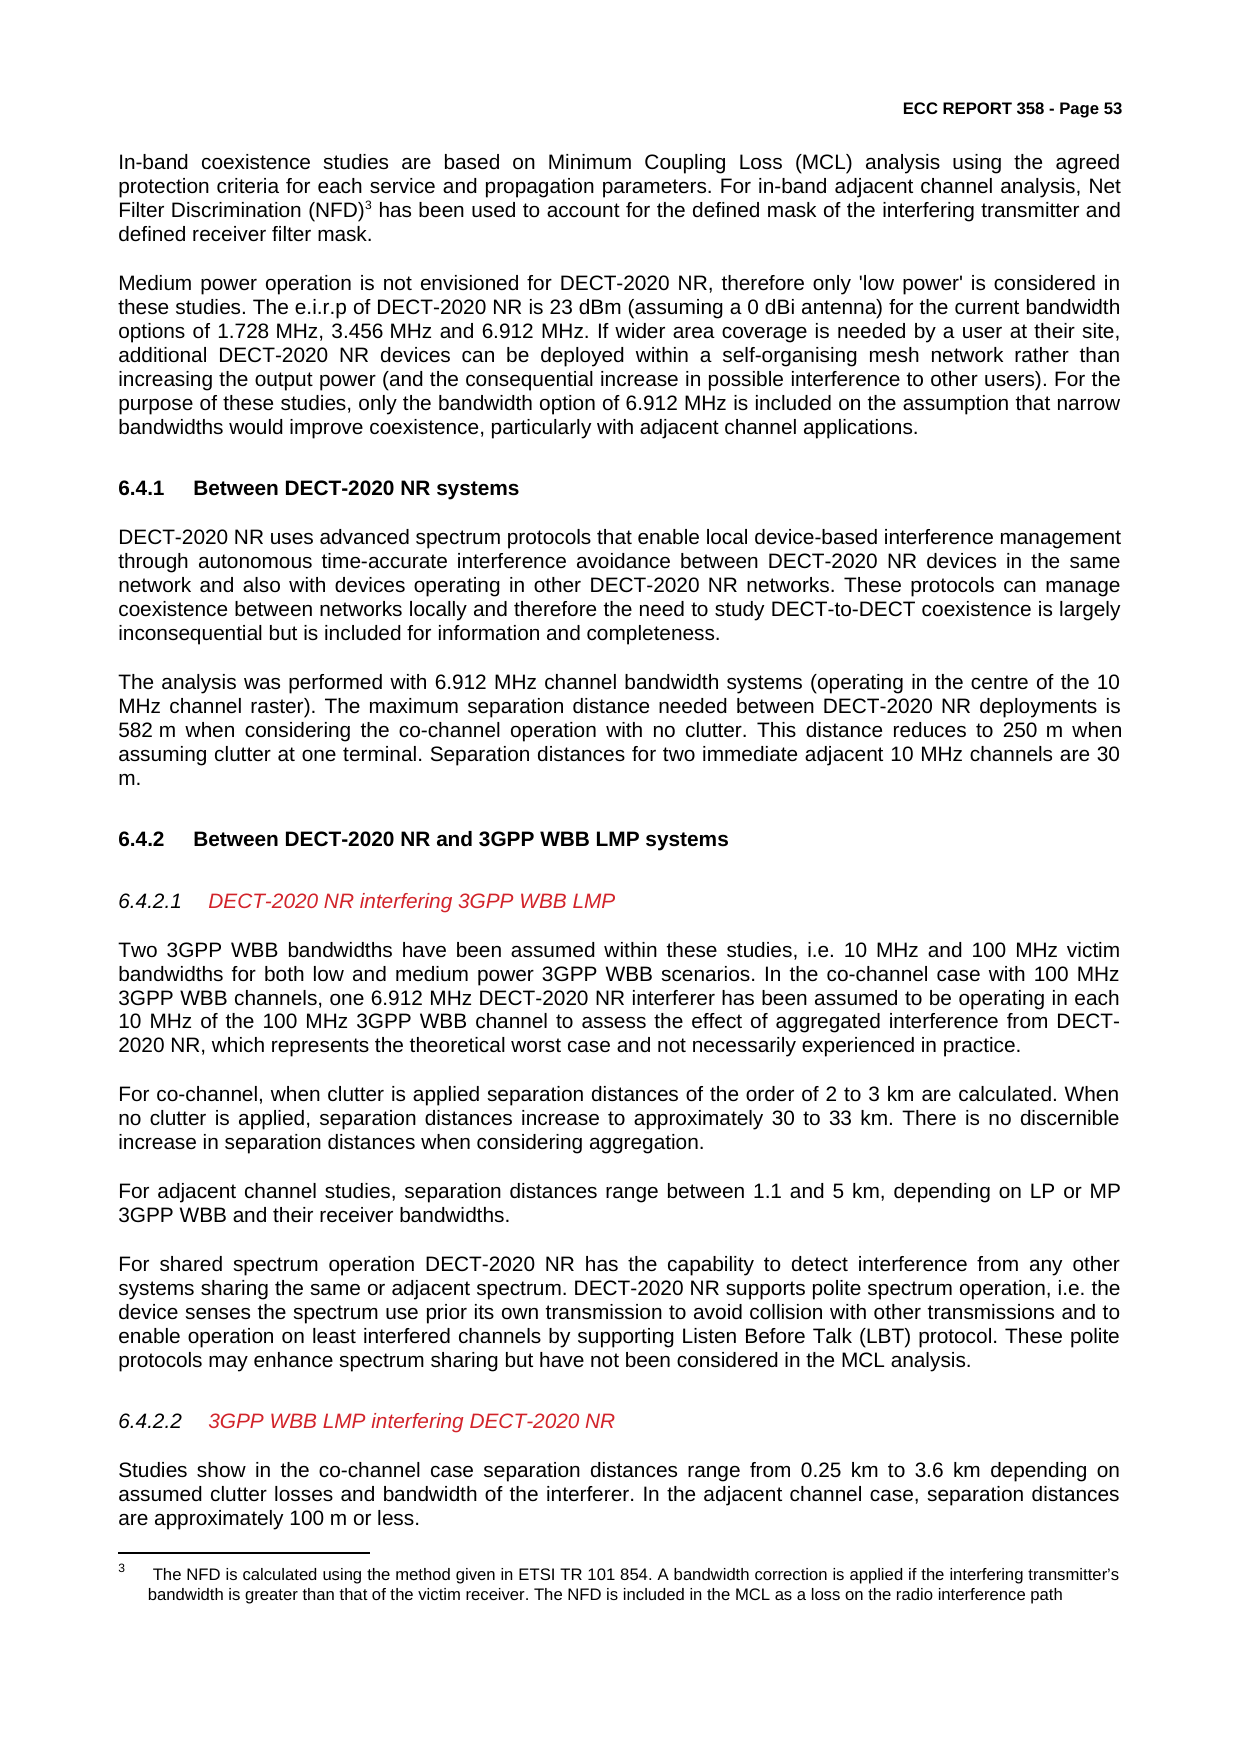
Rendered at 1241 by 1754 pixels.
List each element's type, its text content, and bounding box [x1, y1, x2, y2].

subtitle Between DECT-2020 NR and 3GPP WBB LMP systems [118, 827, 1122, 851]
subtitle 3GPP WBB LMP interfering DECT-2020 NR [118, 1409, 1122, 1433]
text The analysis was performed with 6.912 MHz channel bandwidth systems (operating in the centre of the 10 MHz channel raster). The maximum separation distance needed between DECT-2020 NR deployments is 582 m when considering the co-channel operation with no clutter. This distance reduces to 250 m when assuming clutter at one terminal. Separation distances for two immediate adjacent 10 MHz channels are 30 m. [118, 670, 1122, 789]
subtitle Between DECT-2020 NR systems [118, 476, 1122, 500]
text In-band coexistence studies are based on Minimum Coupling Loss (MCL) analysis using the agreed protection criteria for each service and propagation parameters. For in-band adjacent channel analysis, Net Filter Discrimination (NFD) has been used to account for the defined mask of the interfering transmitter and defined receiver filter mask. [118, 150, 1122, 246]
subtitle DECT-2020 NR interfering 3GPP WBB LMP [118, 888, 1122, 912]
text For adjacent channel studies, separation distances range between 1.1 and 5 km, depending on LP or MP 3GPP WBB and their receiver bandwidths. [118, 1179, 1122, 1227]
text DECT-2020 NR uses advanced spectrum protocols that enable local device-based interference management through autonomous time-accurate interference avoidance between DECT-2020 NR devices in the same network and also with devices operating in other DECT-2020 NR networks. These protocols can manage coexistence between networks locally and therefore the need to study DECT-to-DECT coexistence is largely inconsequential but is included for information and completeness. [118, 525, 1122, 645]
text Two 3GPP WBB bandwidths have been assumed within these studies, i.e. 10 MHz and 100 MHz victim bandwidths for both low and medium power 3GPP WBB scenarios. In the co-channel case with 100 MHz 3GPP WBB channels, one 6.912 MHz DECT-2020 NR interferer has been assumed to be operating in each 10 MHz of the 100 MHz 3GPP WBB channel to assess the effect of aggregated interference from DECT-2020 NR, which represents the theoretical worst case and not necessarily experienced in practice. [118, 937, 1122, 1057]
text Studies show in the co-channel case separation distances range from 0.25 km to 3.6 km depending on assumed clutter losses and bandwidth of the interferer. In the adjacent channel case, separation distances are approximately 100 m or less. [118, 1458, 1122, 1530]
text For shared spectrum operation DECT-2020 NR has the capability to detect interference from any other systems sharing the same or adjacent spectrum. DECT-2020 NR supports polite spectrum operation, i.e. the device senses the spectrum use prior its own transmission to avoid collision with other transmissions and to enable operation on least interfered channels by supporting Listen Before Talk (LBT) protocol. These polite protocols may enhance spectrum sharing but have not been considered in the MCL analysis. [118, 1252, 1122, 1372]
text For co-channel, when clutter is applied separation distances of the order of 2 to 3 km are calculated. When no clutter is applied, separation distances increase to approximately 30 to 33 km. There is no discernible increase in separation distances when considering aggregation. [118, 1082, 1122, 1154]
text Medium power operation is not envisioned for DECT-2020 NR, therefore only 'low power' is considered in these studies. The e.i.r.p of DECT-2020 NR is 23 dBm (assuming a 0 dBi antenna) for the current bandwidth options of 1.728 MHz, 3.456 MHz and 6.912 MHz. If wider area coverage is needed by a user at their site, additional DECT-2020 NR devices can be deployed within a self-organising mesh network rather than increasing the output power (and the consequential increase in possible interference to other users). For the purpose of these studies, only the bandwidth option of 6.912 MHz is included on the assumption that narrow bandwidths would improve coexistence, particularly with adjacent channel applications. [118, 271, 1122, 438]
